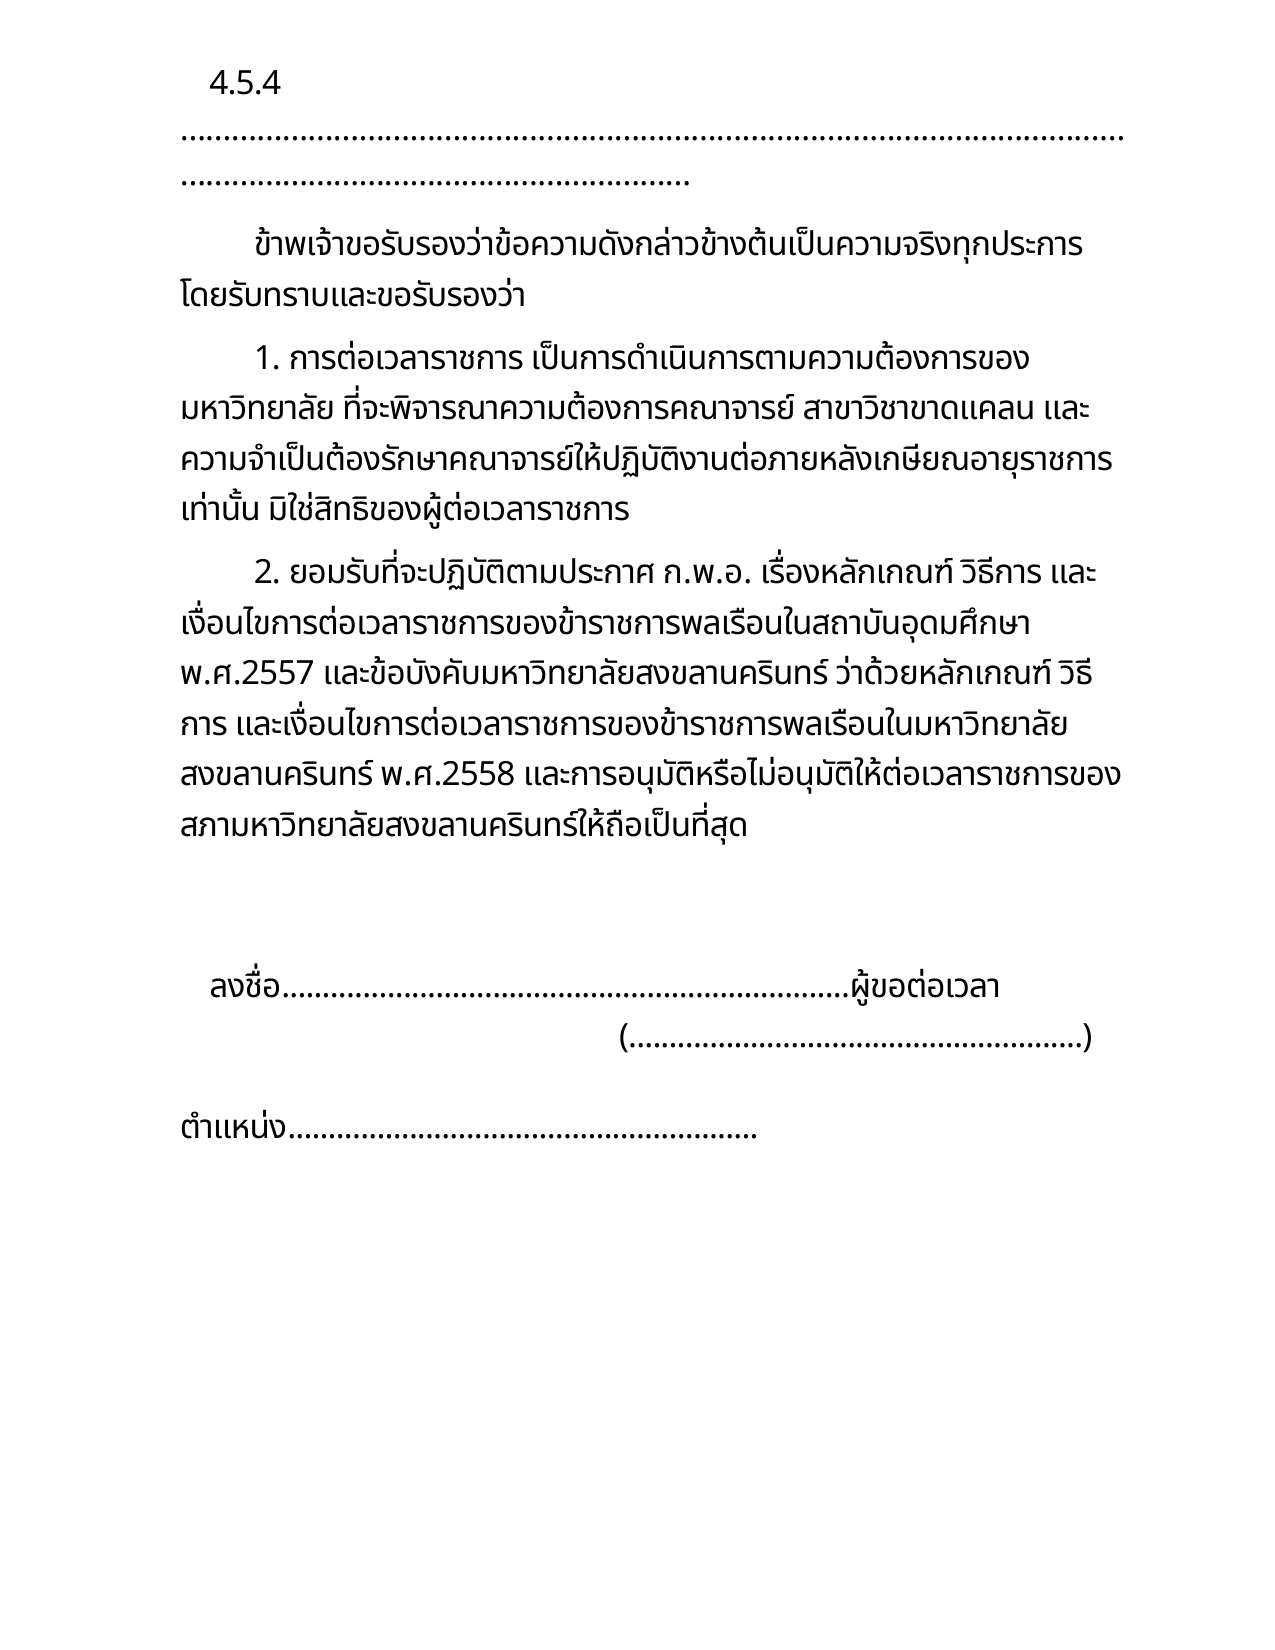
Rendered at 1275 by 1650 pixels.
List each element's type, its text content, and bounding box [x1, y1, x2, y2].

text ลงชื่อ......................................................................ผู้ขอต่อเวลา (........................................................) ตำแหน่ง.......................................................... [179, 922, 1137, 1153]
text 1. การต่อเวลาราชการ เป็นการดำเนินการตามความต้องการของมหาวิทยาลัย ที่จะพิจารณาความต้องการคณาจารย์ สาขาวิชาขาดแคลน และความจำเป็นต้องรักษาคณาจารย์ให้ปฏิบัติงานต่อภายหลังเกษียณอายุราชการเท่านั้น มิใช่สิทธิของผู้ต่อเวลาราชการ [179, 334, 1137, 536]
text ข้าพเจ้าขอรับรองว่าข้อความดังกล่าวข้างต้นเป็นความจริงทุกประการ โดยรับทราบและขอรับรองว่า [179, 220, 1137, 321]
text 4.5.4 ……………………………………………………………………………………………………………………………………………………… [179, 59, 1137, 195]
text 2. ยอมรับที่จะปฏิบัติตามประกาศ ก.พ.อ. เรื่องหลักเกณฑ์ วิธีการ และเงื่อนไขการต่อเวลาราชการของข้าราชการพลเรือนในสถาบันอุดมศึกษา พ.ศ.2557 และข้อบังคับมหาวิทยาลัยสงขลานครินทร์ ว่าด้วยหลักเกณฑ์ วิธีการ และเงื่อนไขการต่อเวลาราชการของข้าราชการพลเรือนในมหาวิทยาลัยสงขลานครินทร์ พ.ศ.2558 และการอนุมัติหรือไม่อนุมัติให้ต่อเวลาราชการของสภามหาวิทยาลัยสงขลานครินทร์ให้ถือเป็นที่สุด [179, 548, 1137, 851]
